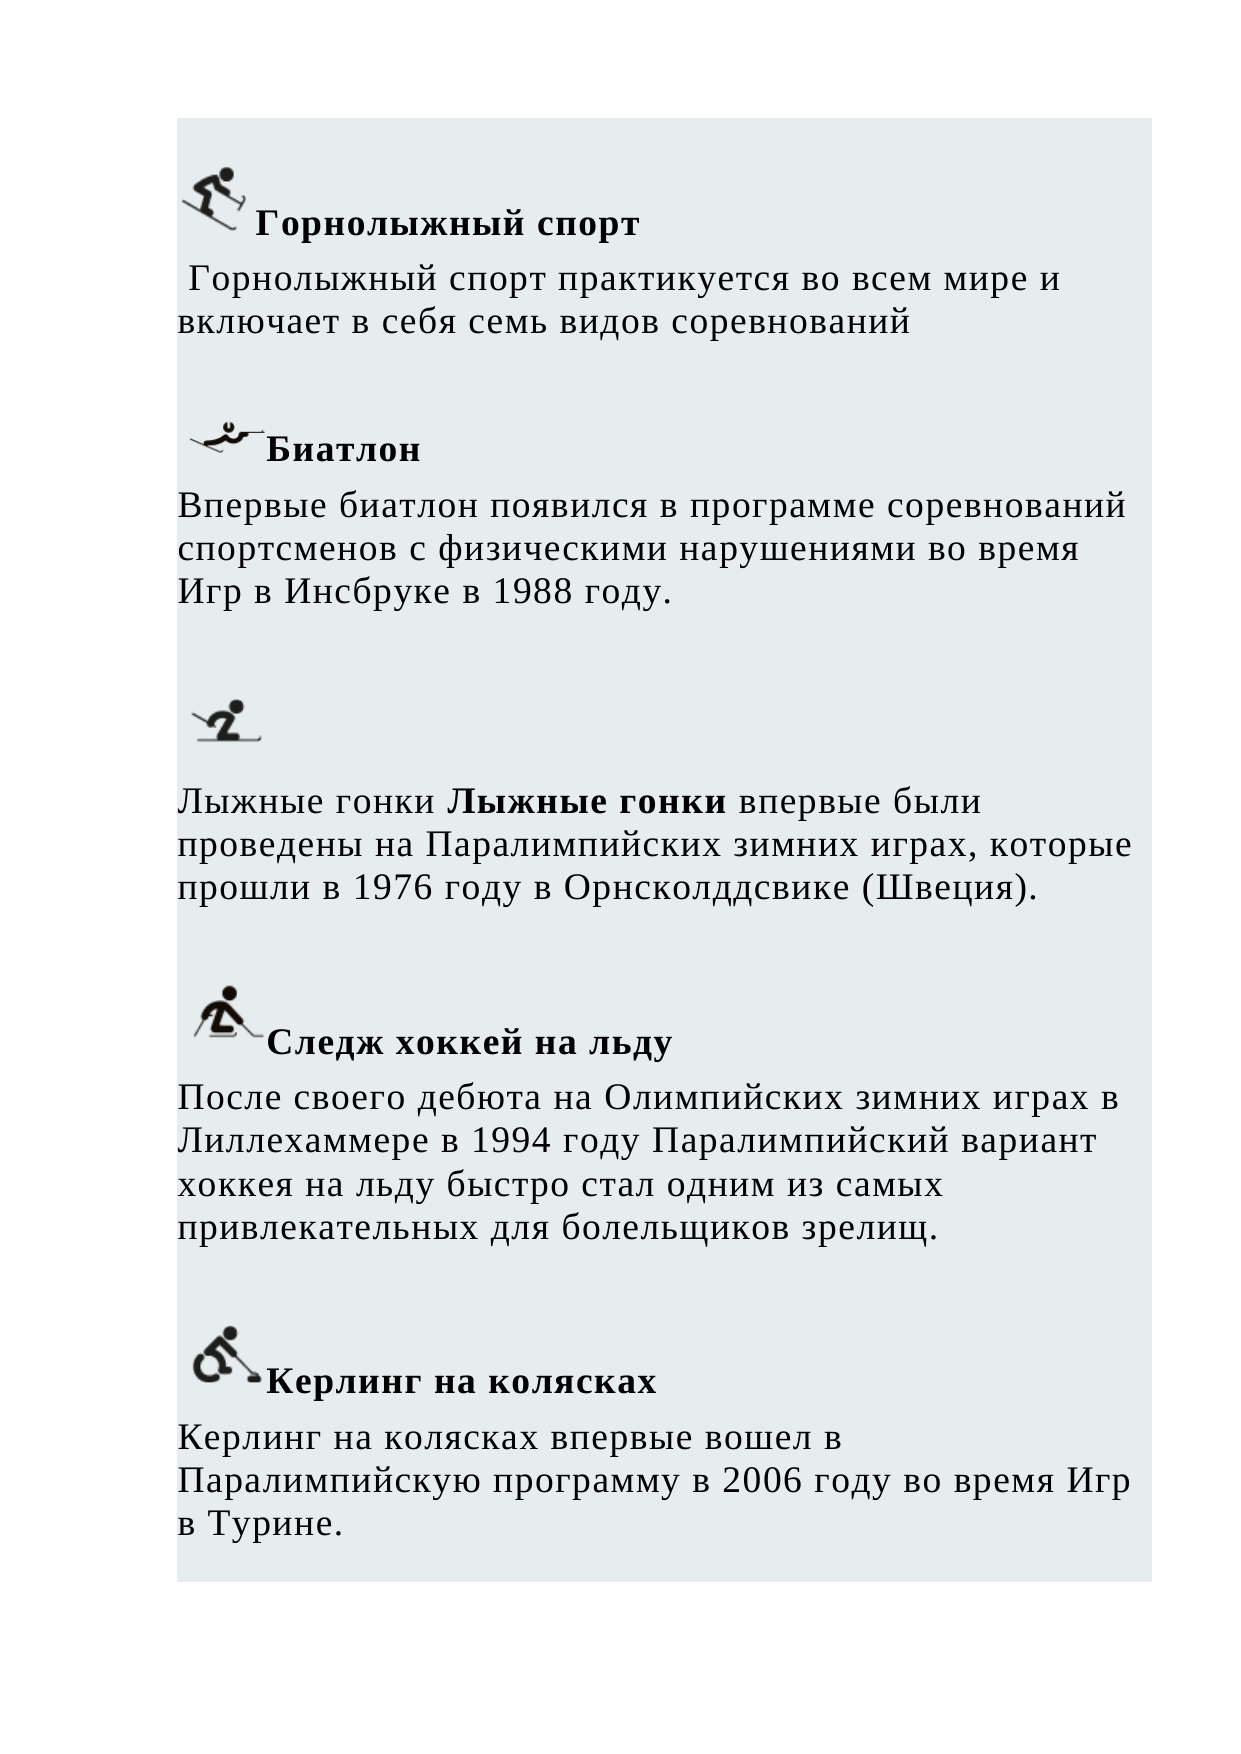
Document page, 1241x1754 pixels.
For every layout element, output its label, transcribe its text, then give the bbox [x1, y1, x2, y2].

text Горнолыжный спорт практикуется во всем мире и включает в себя семь видов соревнований [177, 256, 1152, 342]
text Следж хоккей на льду [177, 976, 1152, 1062]
text Керлинг на колясках [177, 1315, 1152, 1402]
text Горнолыжный спорт [177, 157, 1152, 243]
text Лыжные гонки Лыжные гонки впервые были проведены на Паралимпийских зимних играх, которые прошли в 1976 году в Орнсколддсвике (Швеция). [177, 778, 1152, 908]
text Керлинг на колясках впервые вошел в Паралимпийскую программу в 2006 году во время Игр в Турине. [177, 1414, 1152, 1543]
picture [188, 410, 267, 462]
text Биатлон [177, 410, 1152, 470]
picture [177, 157, 256, 236]
text Впервые биатлон появился в программе соревнований спортсменов c физическими нарушениями во время Игр в Инсбруке в 1988 году. [177, 482, 1152, 612]
picture [188, 679, 267, 758]
text После своего дебюта на Олимпийских зимних играх в Лиллехаммере в 1994 году Паралимпийский вариант хоккея на льду быстро стал одним из самых привлекательных для болельщиков зрелищ. [177, 1075, 1152, 1247]
picture [188, 1315, 267, 1394]
picture [188, 976, 267, 1055]
